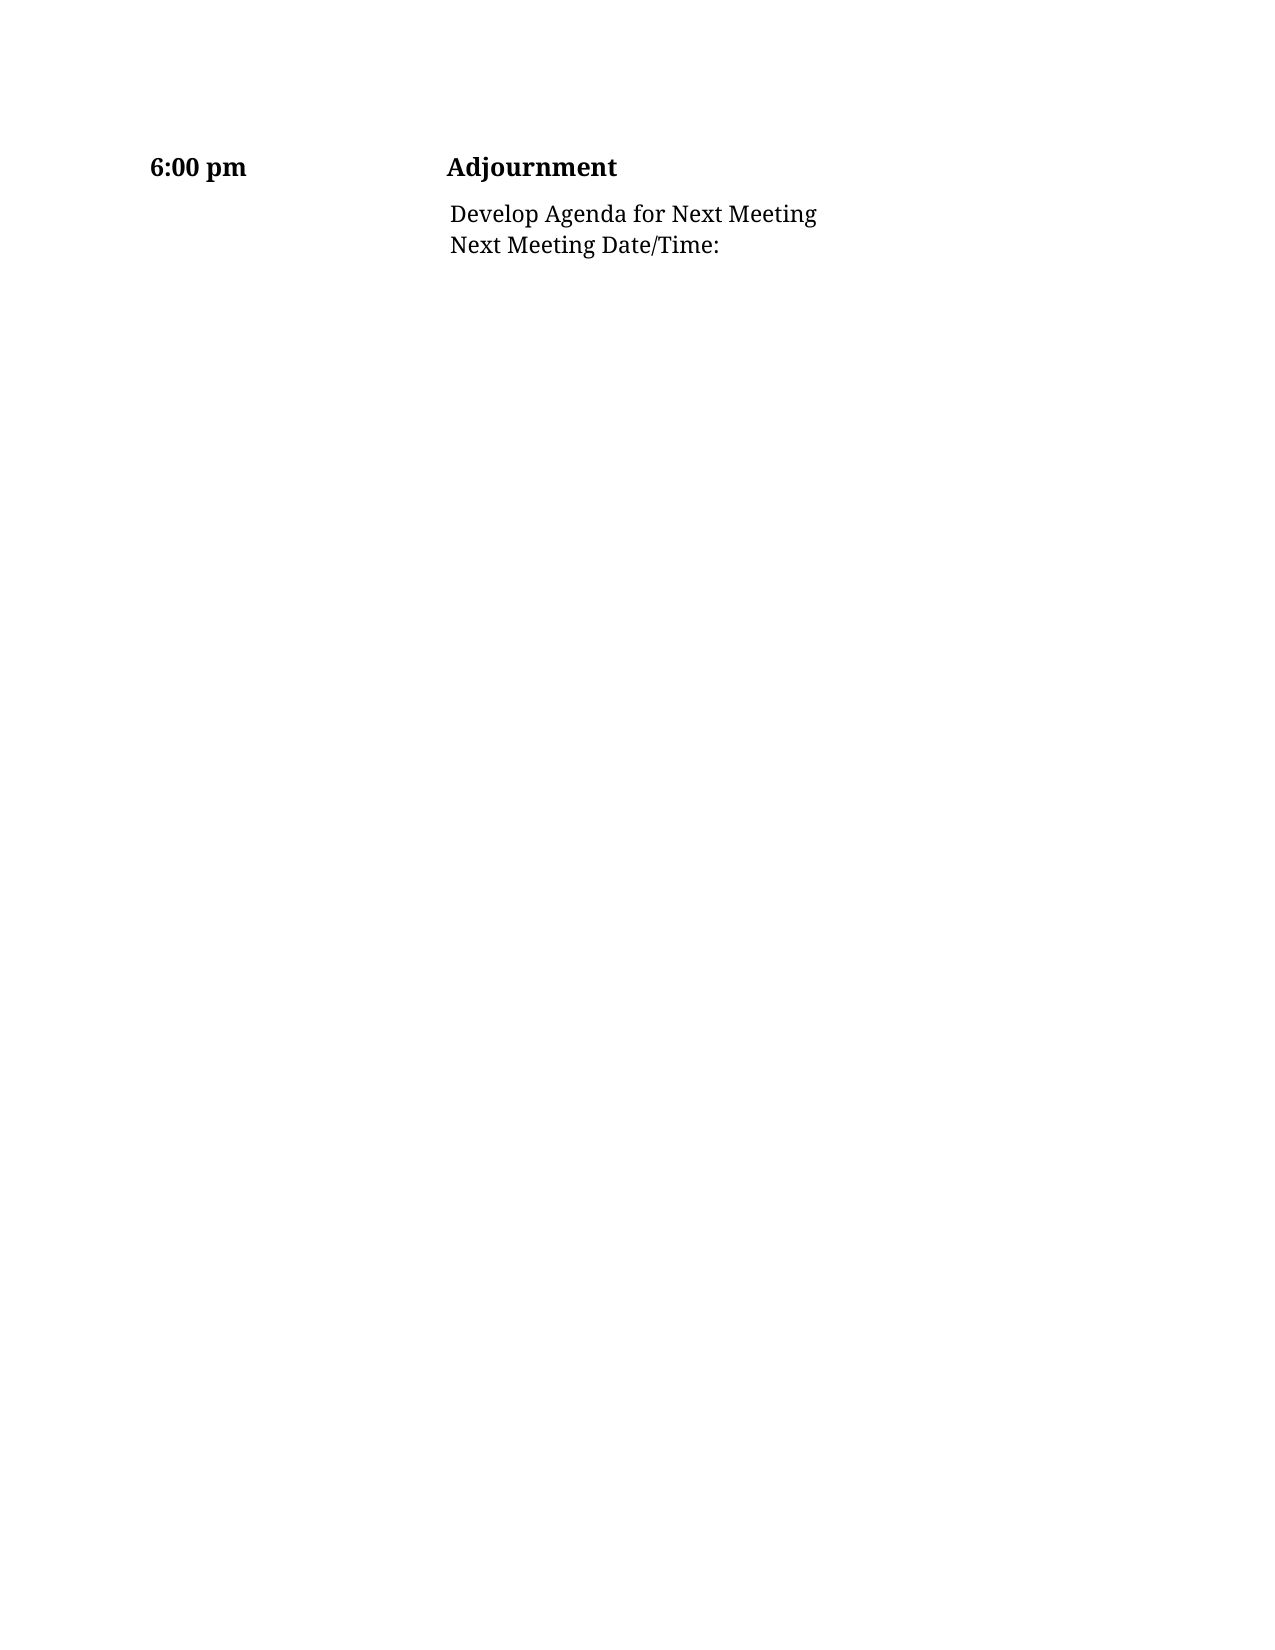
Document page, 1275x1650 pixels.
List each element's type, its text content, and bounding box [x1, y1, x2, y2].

text Next Meeting Date/Time: [375, 229, 1125, 261]
text 6:00 pm Adjournment [150, 150, 1125, 184]
text Develop Agenda for Next Meeting [375, 198, 1125, 229]
